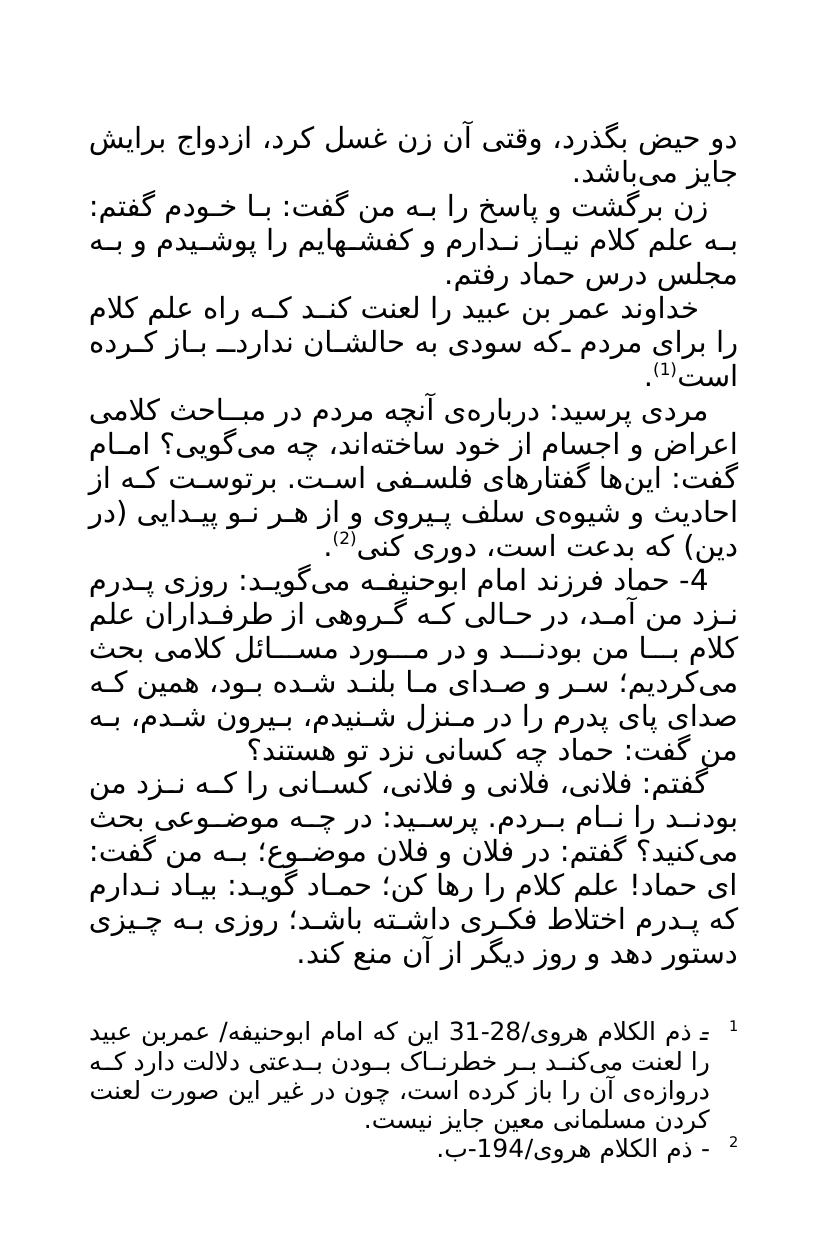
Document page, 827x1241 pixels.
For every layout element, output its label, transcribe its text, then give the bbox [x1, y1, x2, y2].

text مردی پرسید: درباره‌ی آنچه مردم در مباحث کلامی اعراض و اجسام از خود ساخته‌اند، چه می‌گویی؟ امام گفت: این‌ها گفتارهای فلسفی است. برتوست که از احادیث و شیوه‌ی سلف پیروی و از هر نو پیدایی (در دین) که بدعت است، دوری کنی(). [89, 393, 738, 563]
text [89, 122, 738, 189]
text گفتم: فلانی، فلانی و فلانی، کسانی را که نزد من بودند را نام بردم. پرسید: در چه موضوعی بحث می‌کنید؟ گفتم: در فلان و فلان موضوع؛ به من گفت: ای حماد! علم کلام را رها کن؛ حماد گوید: بیاد ندارم که پدرم اختلاط فکری داشته باشد؛ روزی به چیزی دستور دهد و روز دیگر از آن منع کند. [89, 767, 738, 971]
text 4- حماد فرزند امام ابوحنیفه می‌گوید: روزی پدرم نزد من آمد، در حالی که گروهی از طرفداران علم کلام با من بودند و در مورد مسائل کلامی بحث می‌کردیم؛ سر و صدای ما بلند شده بود، همین که صدای پای پدرم را در منزل شنیدم، بیرون شدم، به من گفت: حماد چه کسانی نزد تو هستند؟ [89, 563, 738, 767]
text زن برگشت و پاسخ را به من گفت: با خودم گفتم: به علم کلام نیاز ندارم و کفشهایم را پوشیدم و به مجلس درس حماد رفتم. [89, 189, 738, 291]
text خداوند عمر بن عبید را لعنت کند که راه علم کلام را برای مردم ـ‌که سودی به حالشان ندارد‌ـ باز کرده است(). [89, 291, 738, 393]
